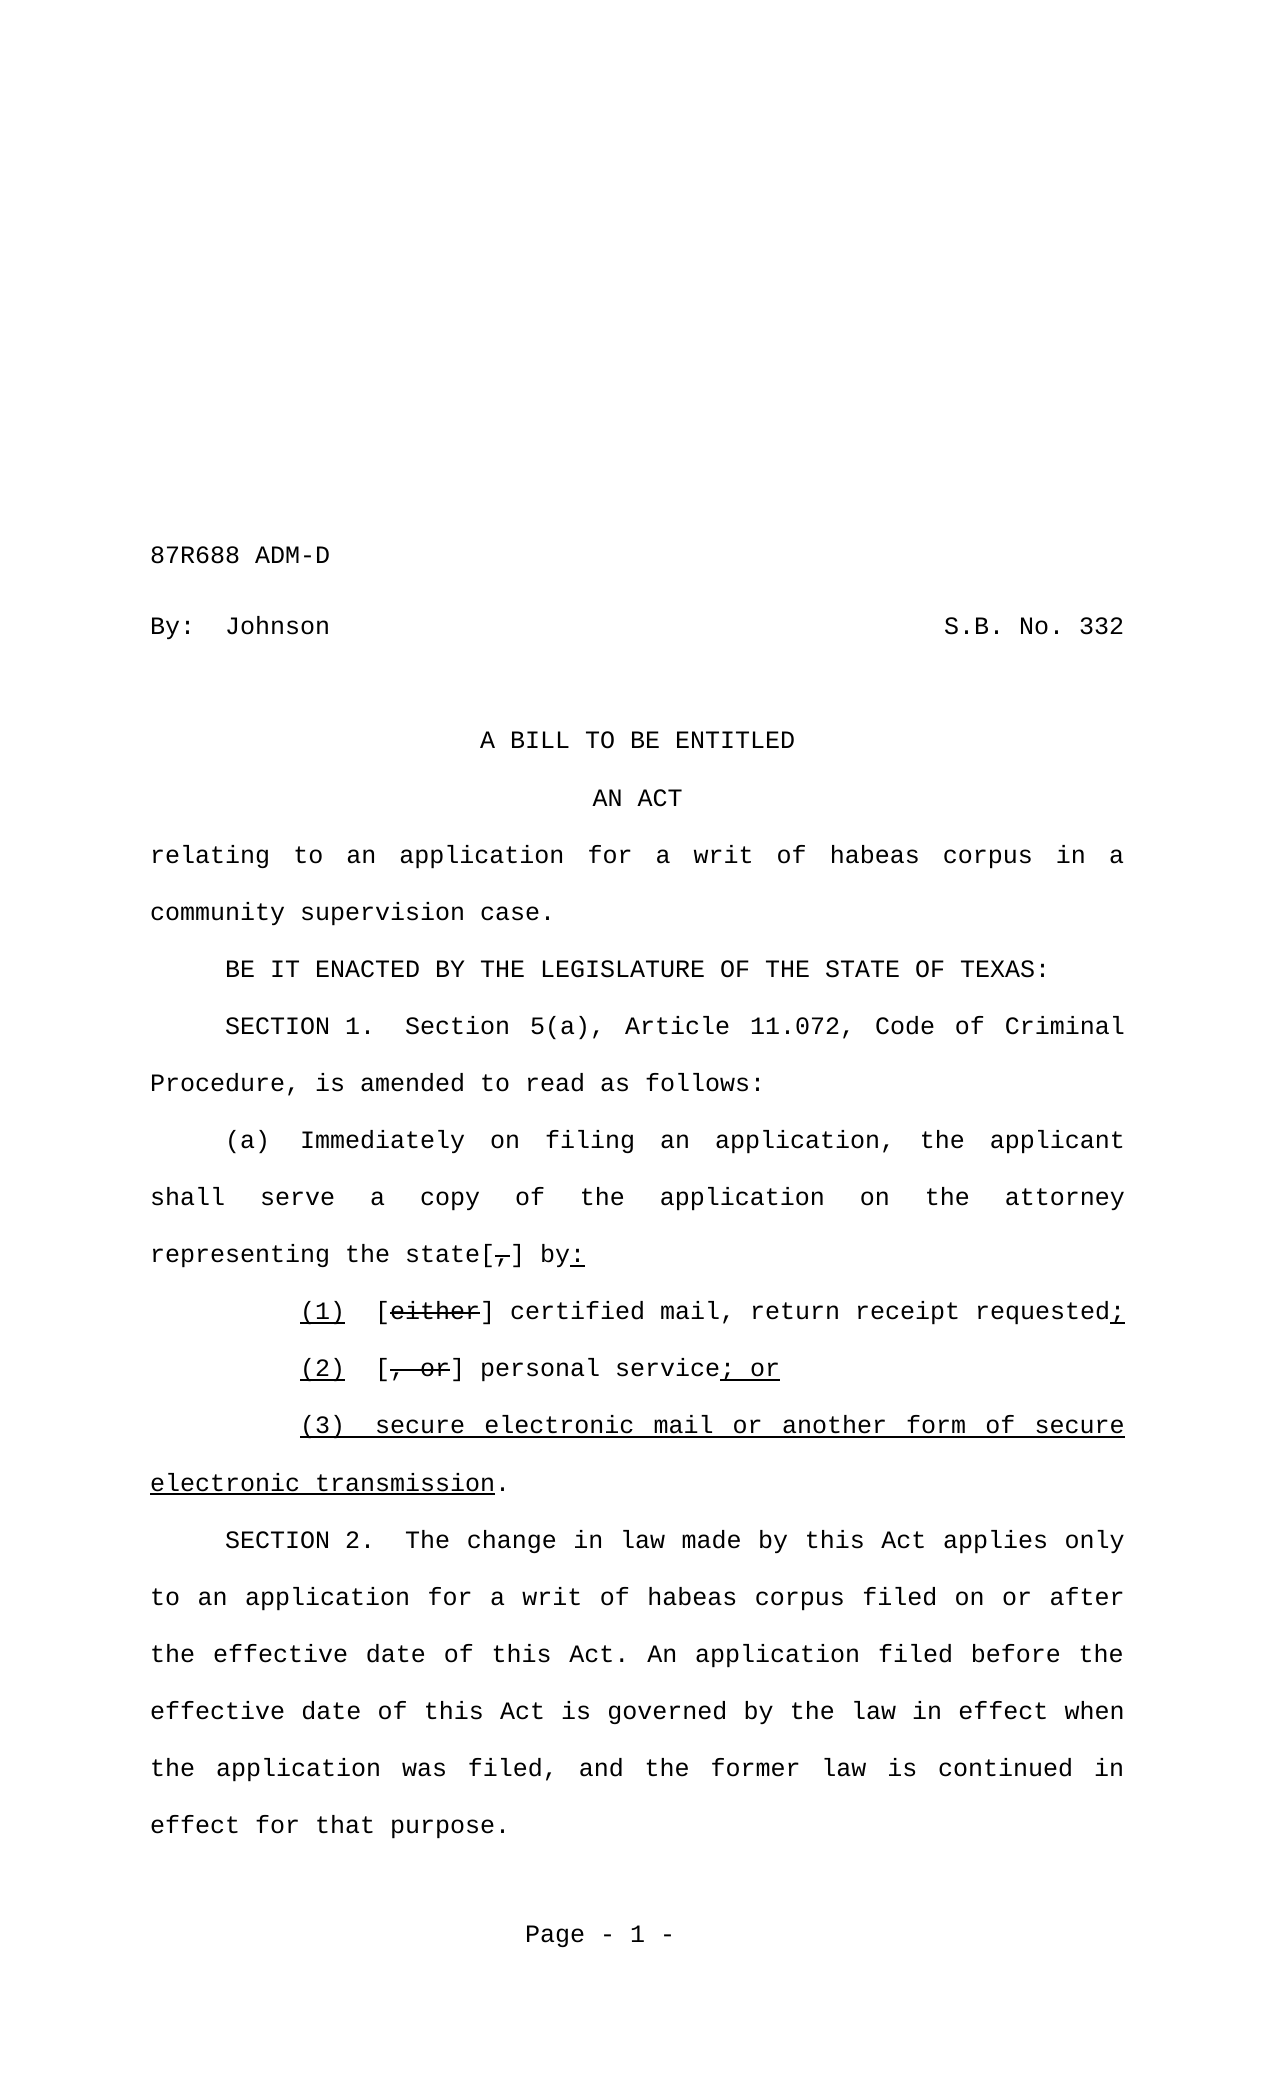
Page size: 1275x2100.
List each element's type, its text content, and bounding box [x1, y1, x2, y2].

text AN ACT [150, 785, 1125, 813]
text (1) [either] certified mail, return receipt requested; [150, 1299, 1125, 1327]
text SECTION 2. The change in law made by this Act applies only to an application for a writ of habeas corpus filed on or after the effective date of this Act. An application filed before the effective date of this Act is governed by the law in effect when the application was filed, and the former law is continued in effect for that purpose. [150, 1527, 1125, 1841]
text SECTION 1. Section 5(a), Article 11.072, Code of Criminal Procedure, is amended to read as follows: [150, 1013, 1125, 1099]
text BE IT ENACTED BY THE LEGISLATURE OF THE STATE OF TEXAS: [150, 956, 1125, 985]
text (2) [, or] personal service; or [150, 1356, 1125, 1384]
text relating to an application for a writ of habeas corpus in a community supervision case. [150, 842, 1125, 928]
text A BILL TO BE ENTITLED [150, 728, 1125, 756]
text (3) secure electronic mail or another form of secure electronic transmission. [150, 1413, 1125, 1498]
text By: Johnson S.B. No. 332 [150, 614, 1125, 642]
text 87R688 ADM-D [150, 542, 1125, 571]
text (a) Immediately on filing an application, the applicant shall serve a copy of the application on the attorney representing the state[,] by: [150, 1127, 1125, 1270]
